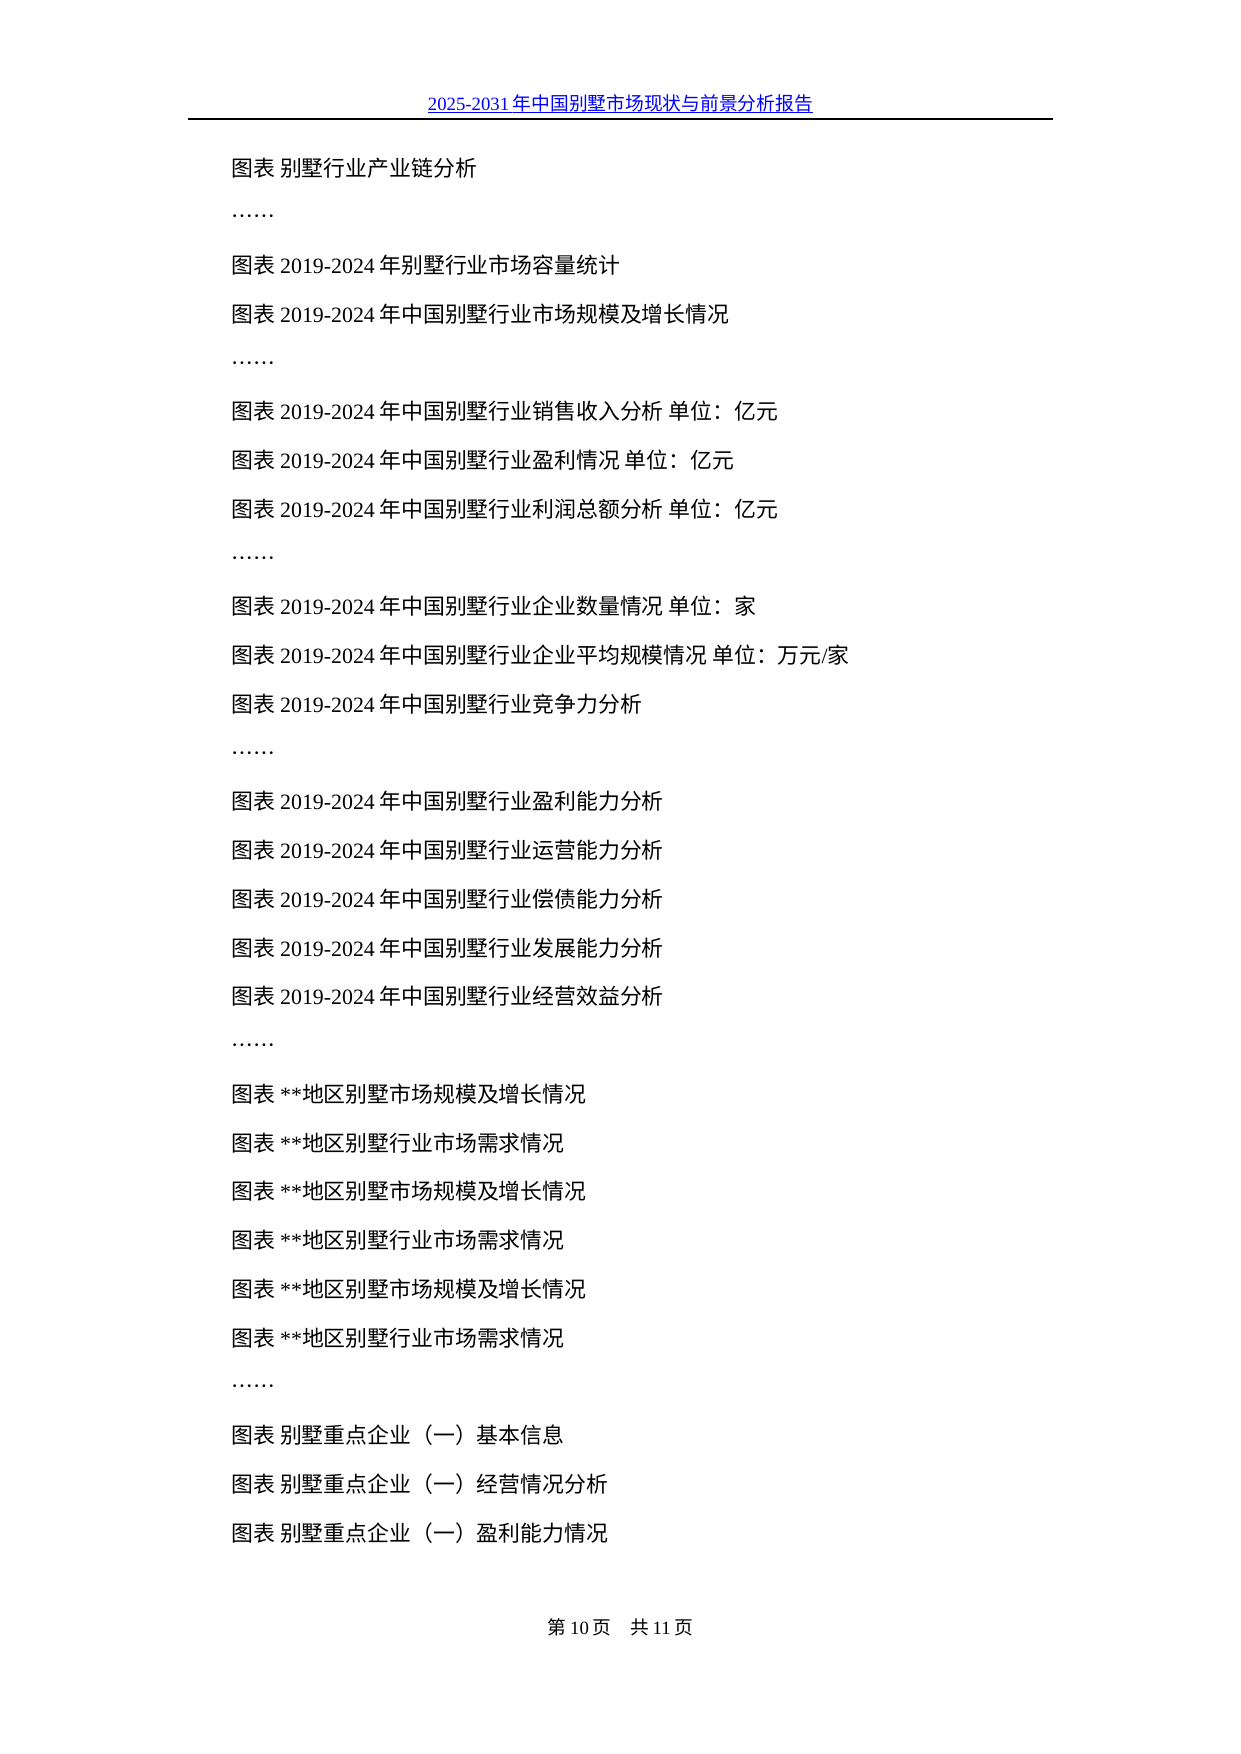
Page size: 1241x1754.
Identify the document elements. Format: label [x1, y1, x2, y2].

text [187, 150, 1053, 1548]
